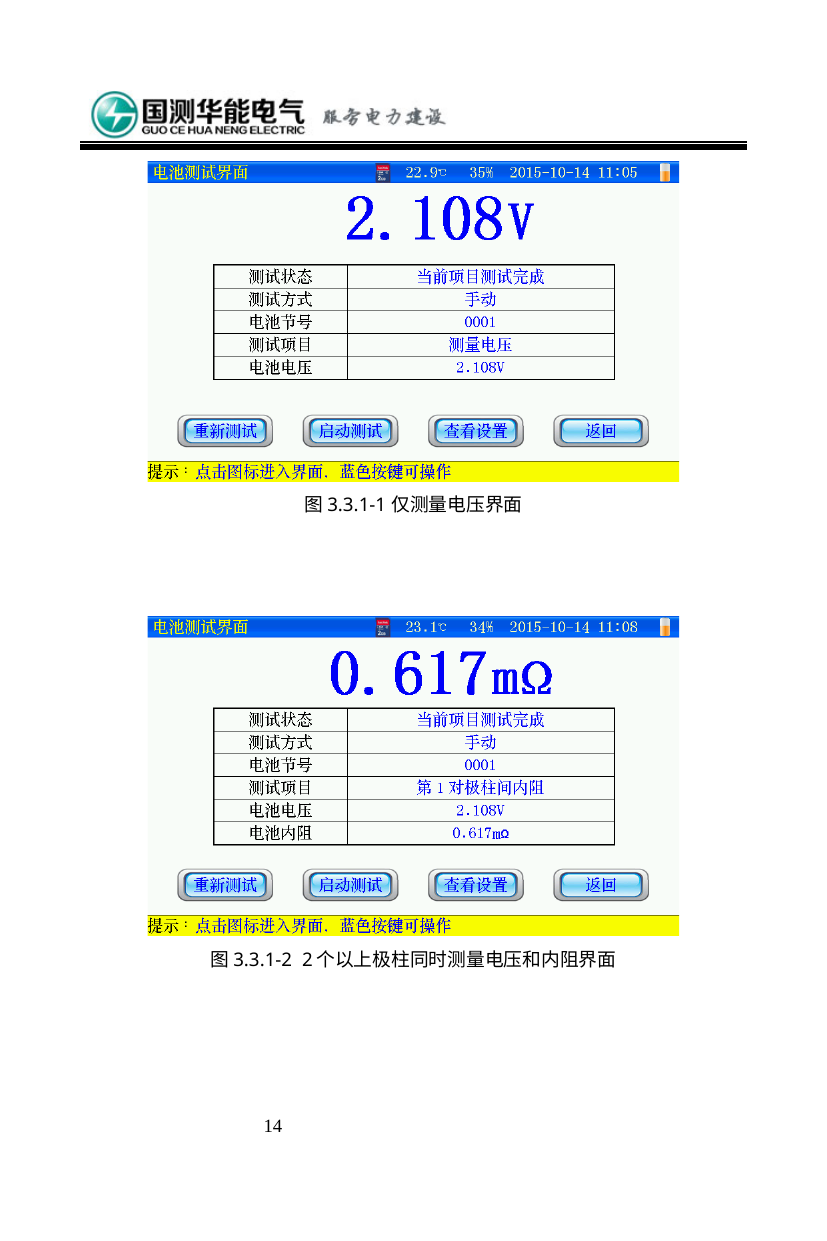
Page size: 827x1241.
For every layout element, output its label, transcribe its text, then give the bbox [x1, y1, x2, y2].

text 图3.3.1-1 仅测量电压界面 [88, 487, 738, 519]
text 图3.3.1-2 2个以上极柱同时测量电压和内阻界面 [88, 942, 738, 974]
picture [147, 616, 680, 936]
picture [88, 90, 448, 141]
picture [147, 161, 680, 482]
